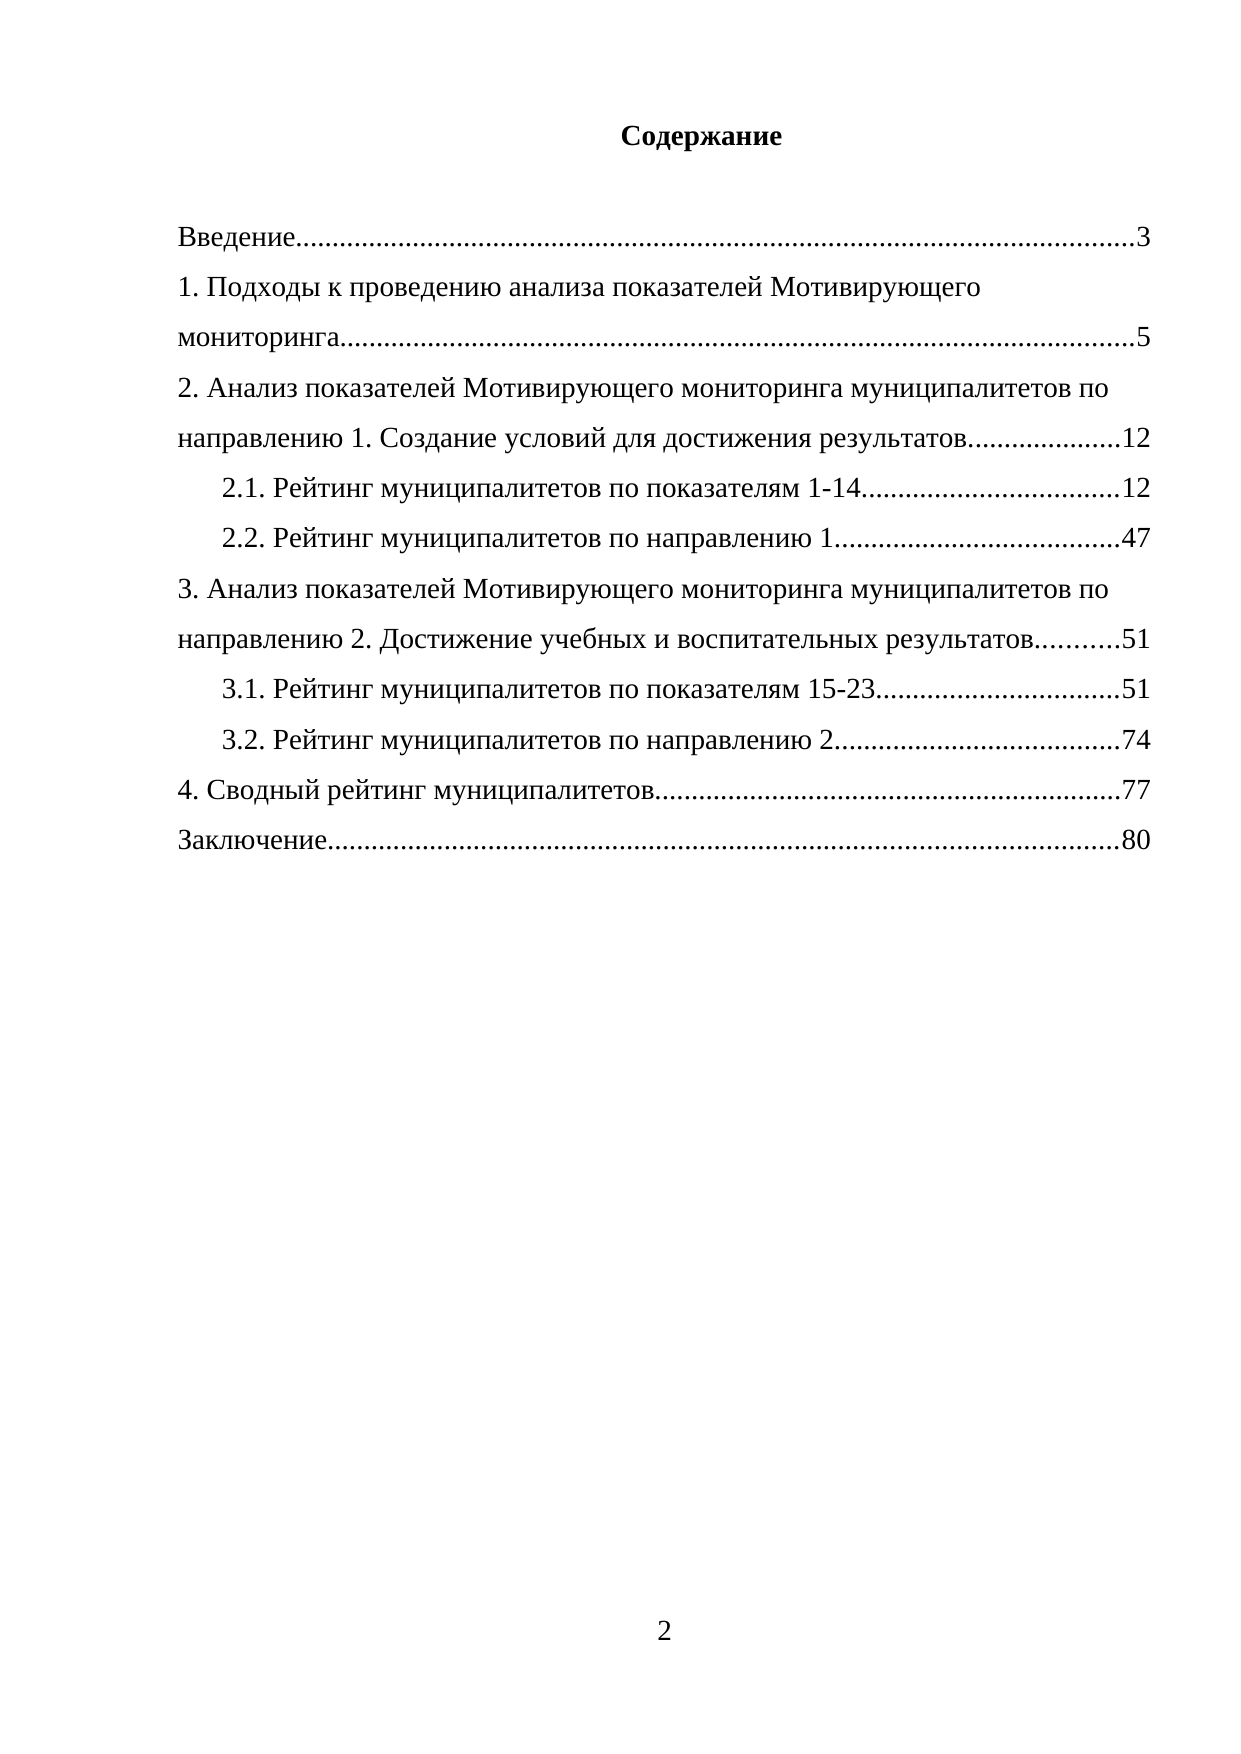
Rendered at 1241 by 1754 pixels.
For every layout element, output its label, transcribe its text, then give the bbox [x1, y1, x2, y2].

text Содержание [177, 118, 1152, 152]
